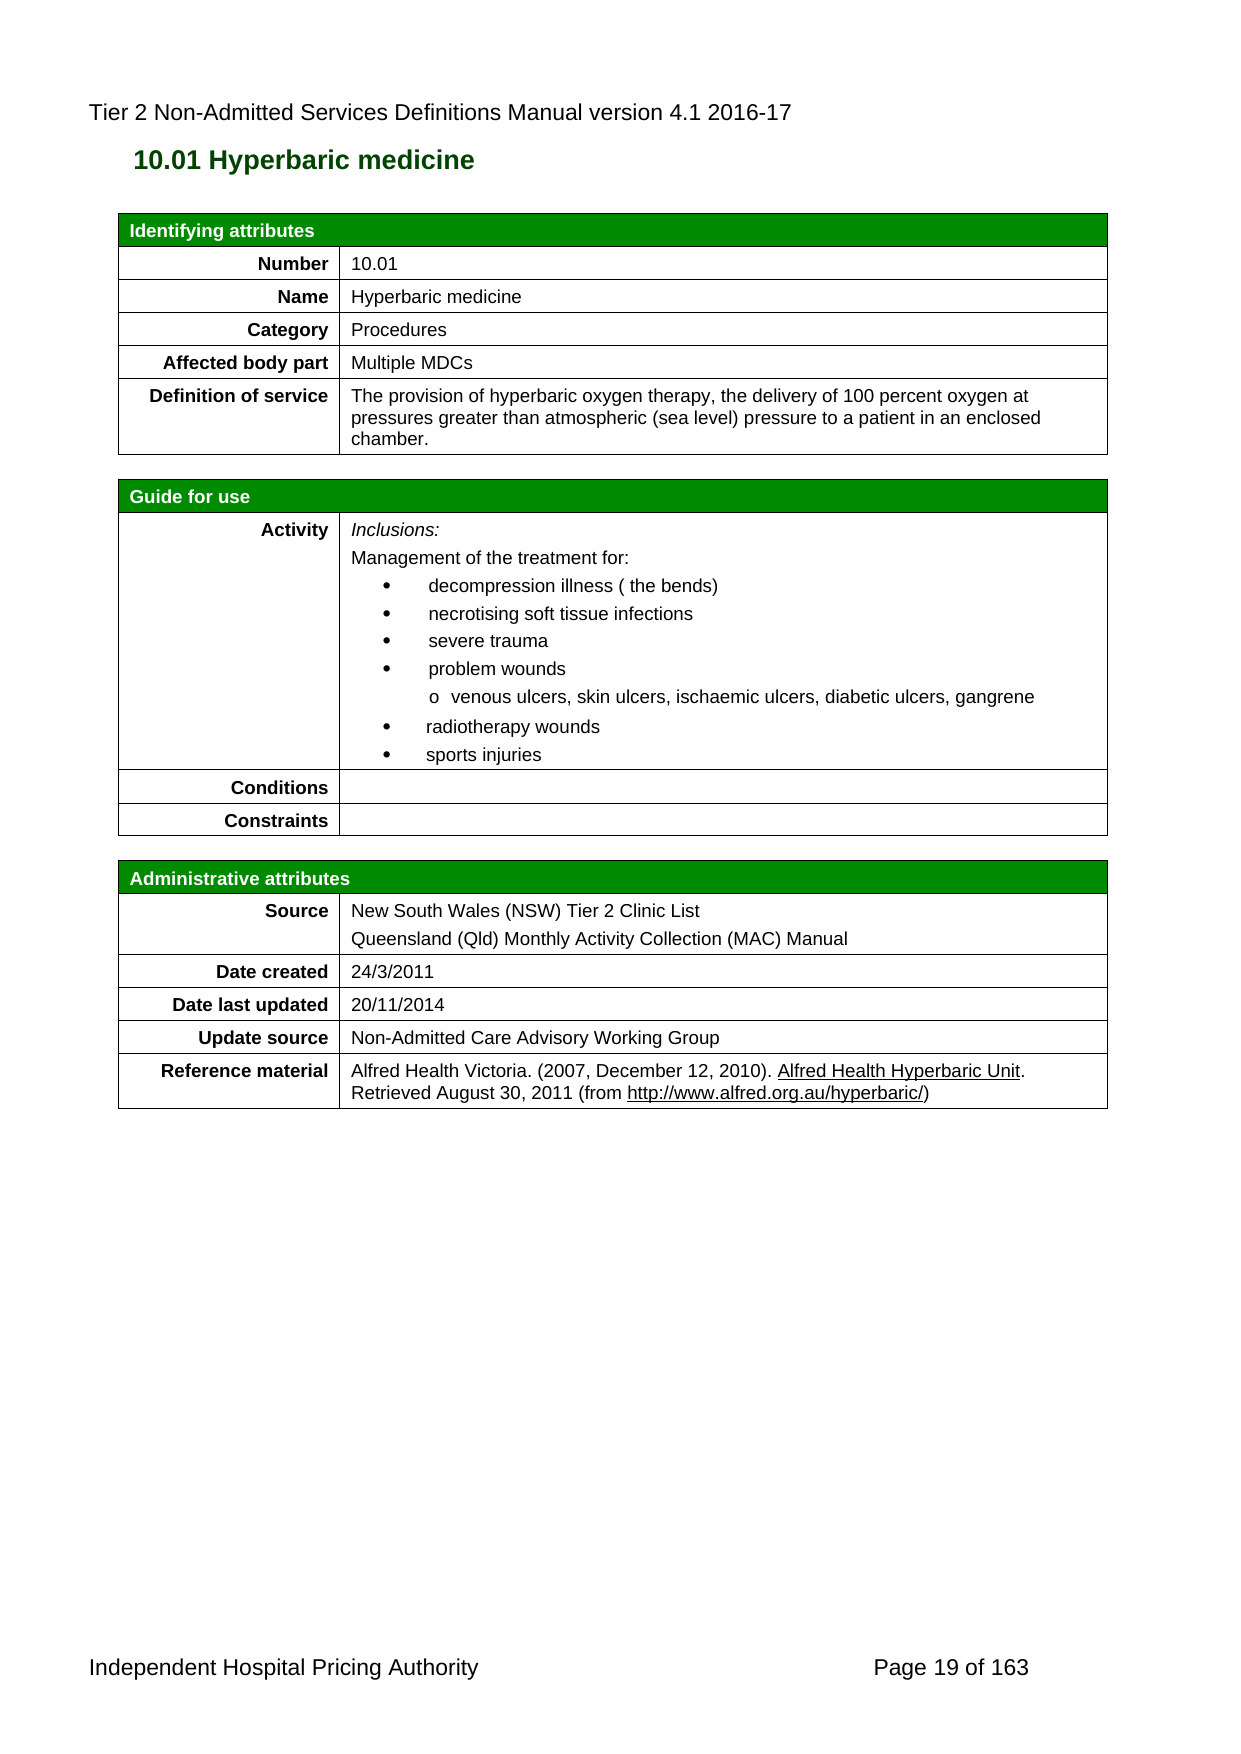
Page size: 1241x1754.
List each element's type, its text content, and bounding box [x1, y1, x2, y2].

table_cell Hyperbaric medicine [340, 280, 1107, 312]
table_cell Multiple MDCs [340, 346, 1107, 378]
table_cell 10.01 [340, 247, 1107, 279]
subtitle 10.01 Hyperbaric medicine [133, 144, 1152, 206]
table_cell Date last updated [119, 988, 339, 1020]
table_cell Non-Admitted Care Advisory Working Group [340, 1021, 1107, 1053]
table_cell Conditions [119, 770, 339, 802]
table_cell Reference material [119, 1054, 339, 1107]
table_cell Update source [119, 1021, 339, 1053]
table_cell Affected body part [119, 346, 339, 378]
table_cell Constraints [119, 804, 339, 835]
table_header Identifying attributes [119, 214, 1107, 246]
table_cell Name [119, 280, 339, 312]
table_cell Inclusions: Management of the treatment for: decompression illness ( the bends) necrotising soft tissue infections severe trauma problem wounds venous ulcers, skin ulcers, ischaemic ulcers, diabetic ulcers, gangrene radiotherapy wounds sports injuries [340, 513, 1107, 769]
table_cell Procedures [340, 313, 1107, 345]
table_cell Category [119, 313, 339, 345]
table_cell Source [119, 894, 339, 954]
table_header Guide for use [119, 480, 1107, 512]
table_cell Definition of service [119, 379, 339, 454]
table_cell 20/11/2014 [340, 988, 1107, 1020]
table_cell Alfred Health Victoria. (2007, December 12, 2010). Alfred Health Hyperbaric Unit. Retrieved August 30, 2011 (from http://www.alfred.org.au/hyperbaric/) [340, 1054, 1107, 1107]
table_header Administrative attributes [119, 861, 1107, 893]
table_cell The provision of hyperbaric oxygen therapy, the delivery of 100 percent oxygen at pressures greater than atmospheric (sea level) pressure to a patient in an enclosed chamber. [340, 379, 1107, 454]
table_cell New South Wales (NSW) Tier 2 Clinic List Queensland (Qld) Monthly Activity Collection (MAC) Manual [340, 894, 1107, 954]
table_cell Activity [119, 513, 339, 769]
table_cell Number [119, 247, 339, 279]
table_cell [340, 770, 1107, 802]
table_cell 24/3/2011 [340, 955, 1107, 987]
table_cell [340, 804, 1107, 835]
table_cell Date created [119, 955, 339, 987]
